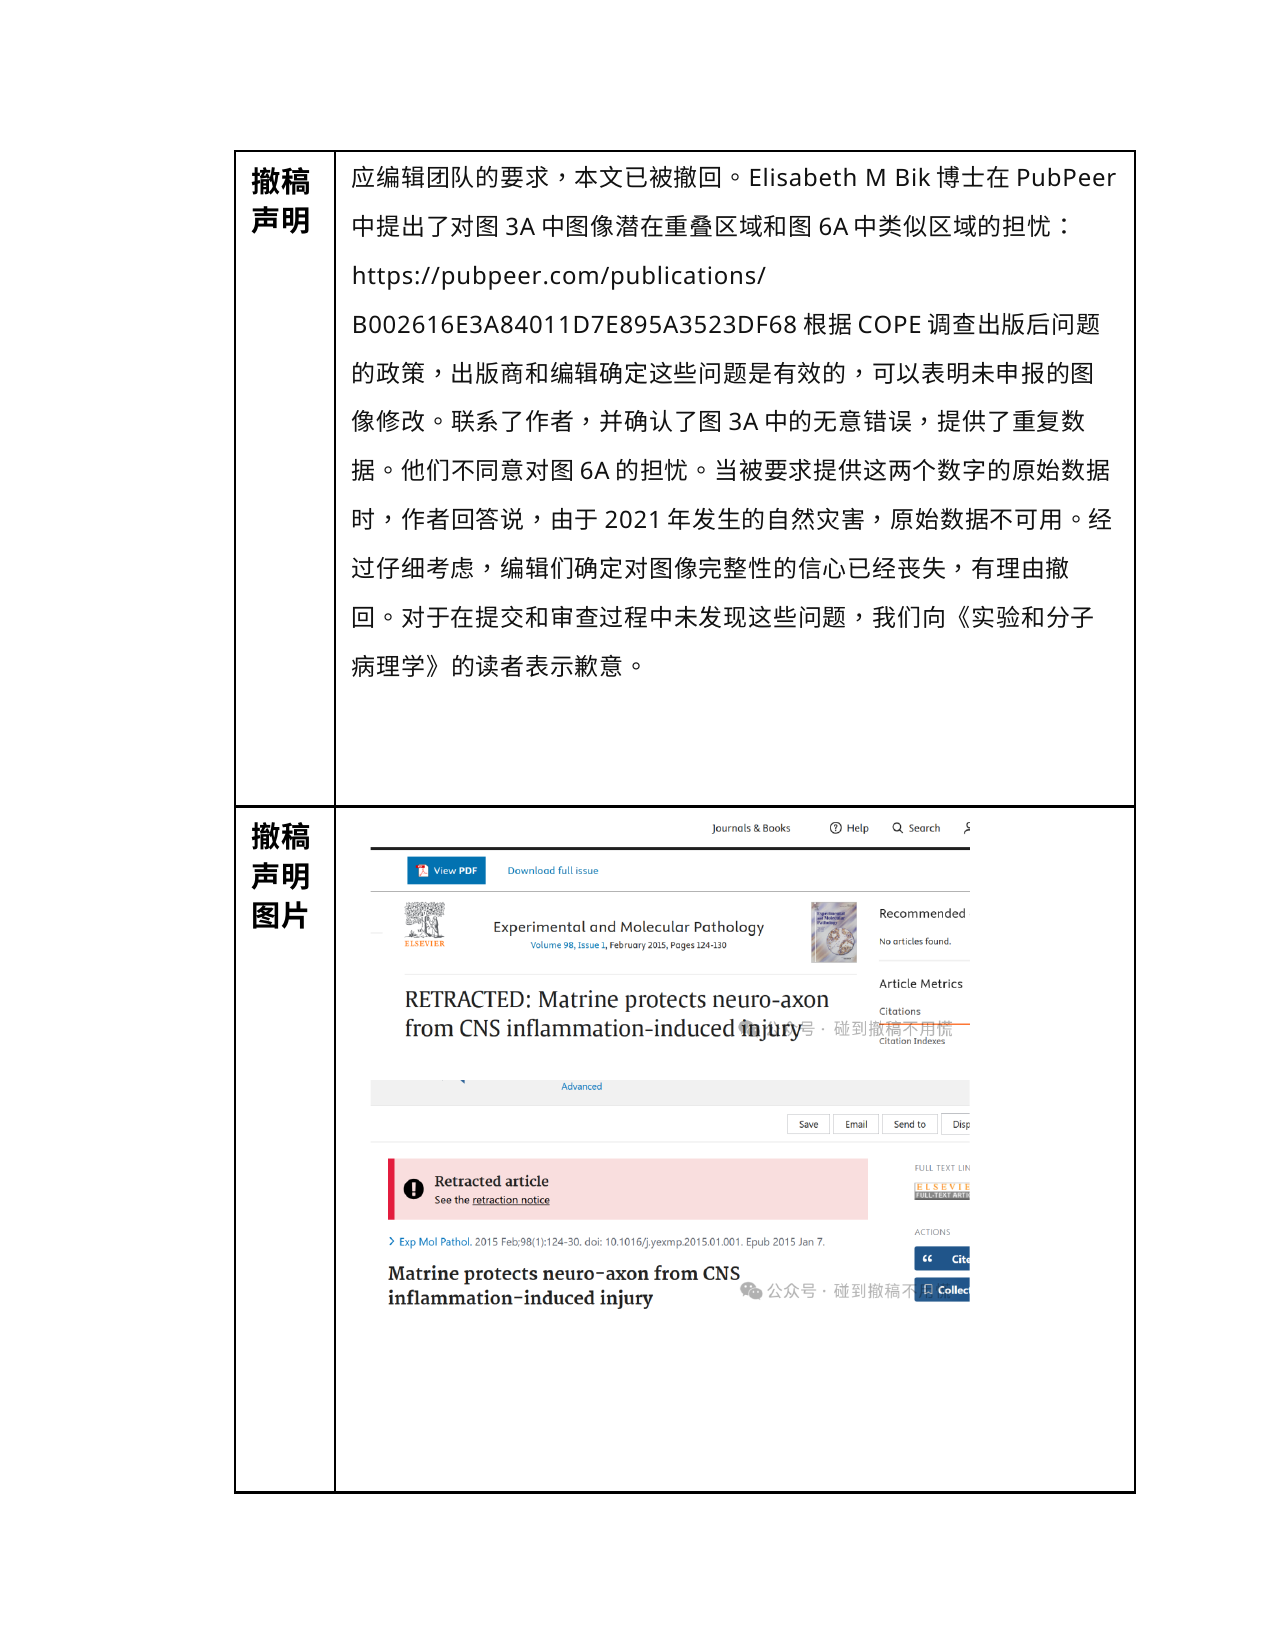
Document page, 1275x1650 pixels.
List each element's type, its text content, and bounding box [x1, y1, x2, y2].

picture [370, 816, 970, 1052]
table_cell 撤稿声明图片 [236, 808, 334, 1491]
table_cell 应编辑团队的要求，本文已被撤回。Elisabeth M Bik博士在PubPeer中提出了对图3A中图像潜在重叠区域和图6A中类似区域的担忧：https://pubpeer.com/publications/B002616E3A84011D7E895A3523DF68根据COPE调查出版后问题的政策，出版商和编辑确定这些问题是有效的，可以表明未申报的图像修改。联系了作者，并确认了图3A中的无意错误，提供了重复数据。他们不同意对图6A的担忧。当被要求提供这两个数字的原始数据时，作者回答说，由于2021年发生的自然灾害，原始数据不可用。经过仔细考虑，编辑们确定对图像完整性的信心已经丧失，有理由撤回。对于在提交和审查过程中未发现这些问题，我们向《实验和分子病理学》的读者表示歉意。 [336, 152, 1134, 805]
table_cell 撤稿声明 [236, 152, 334, 805]
table_cell [336, 808, 1134, 1491]
picture [370, 1080, 970, 1315]
